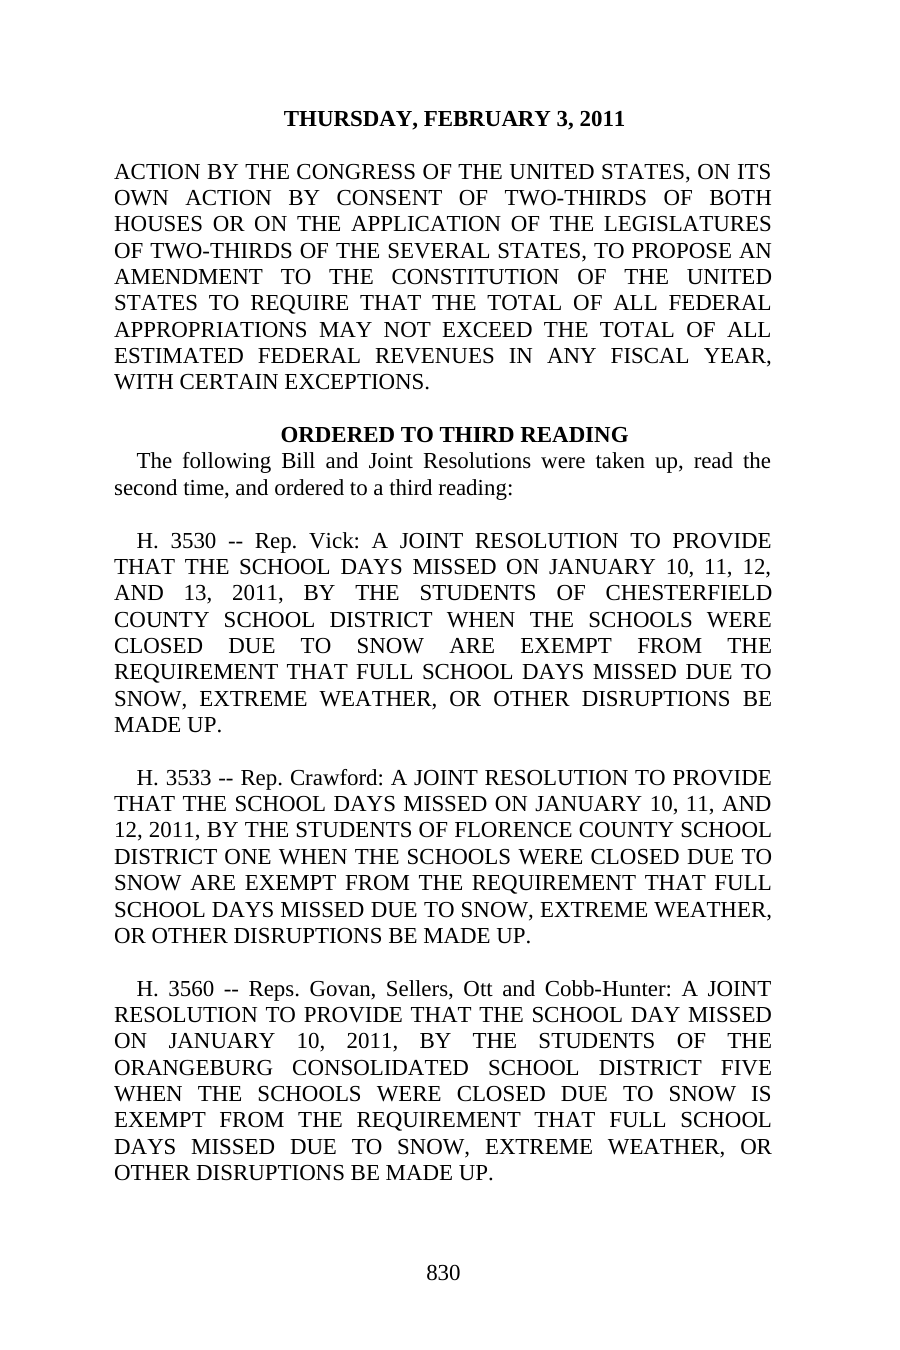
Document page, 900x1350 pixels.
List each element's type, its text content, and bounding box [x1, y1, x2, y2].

text H. 3533 -- Rep. Crawford: A JOINT RESOLUTION TO PROVIDE THAT THE SCHOOL DAYS MISSED ON JANUARY 10, 11, AND 12, 2011, BY THE STUDENTS OF FLORENCE COUNTY SCHOOL DISTRICT ONE WHEN THE SCHOOLS WERE CLOSED DUE TO SNOW ARE EXEMPT FROM THE REQUIREMENT THAT FULL SCHOOL DAYS MISSED DUE TO SNOW, EXTREME WEATHER, OR OTHER DISRUPTIONS BE MADE UP. [114, 764, 772, 948]
text The following Bill and Joint Resolutions were taken up, read the second time, and ordered to a third reading: [114, 448, 772, 500]
text ORDERED TO THIRD READING [114, 421, 772, 448]
text H. 3560 -- Reps. Govan, Sellers, Ott and Cobb-Hunter: A JOINT RESOLUTION TO PROVIDE THAT THE SCHOOL DAY MISSED ON JANUARY 10, 2011, BY THE STUDENTS OF THE ORANGEBURG CONSOLIDATED SCHOOL DISTRICT FIVE WHEN THE SCHOOLS WERE CLOSED DUE TO SNOW IS EXEMPT FROM THE REQUIREMENT THAT FULL SCHOOL DAYS MISSED DUE TO SNOW, EXTREME WEATHER, OR OTHER DISRUPTIONS BE MADE UP. [114, 975, 772, 1186]
text H. 3530 -- Rep. Vick: A JOINT RESOLUTION TO PROVIDE THAT THE SCHOOL DAYS MISSED ON JANUARY 10, 11, 12, AND 13, 2011, BY THE STUDENTS OF CHESTERFIELD COUNTY SCHOOL DISTRICT WHEN THE SCHOOLS WERE CLOSED DUE TO SNOW ARE EXEMPT FROM THE REQUIREMENT THAT FULL SCHOOL DAYS MISSED DUE TO SNOW, EXTREME WEATHER, OR OTHER DISRUPTIONS BE MADE UP. [114, 527, 772, 737]
